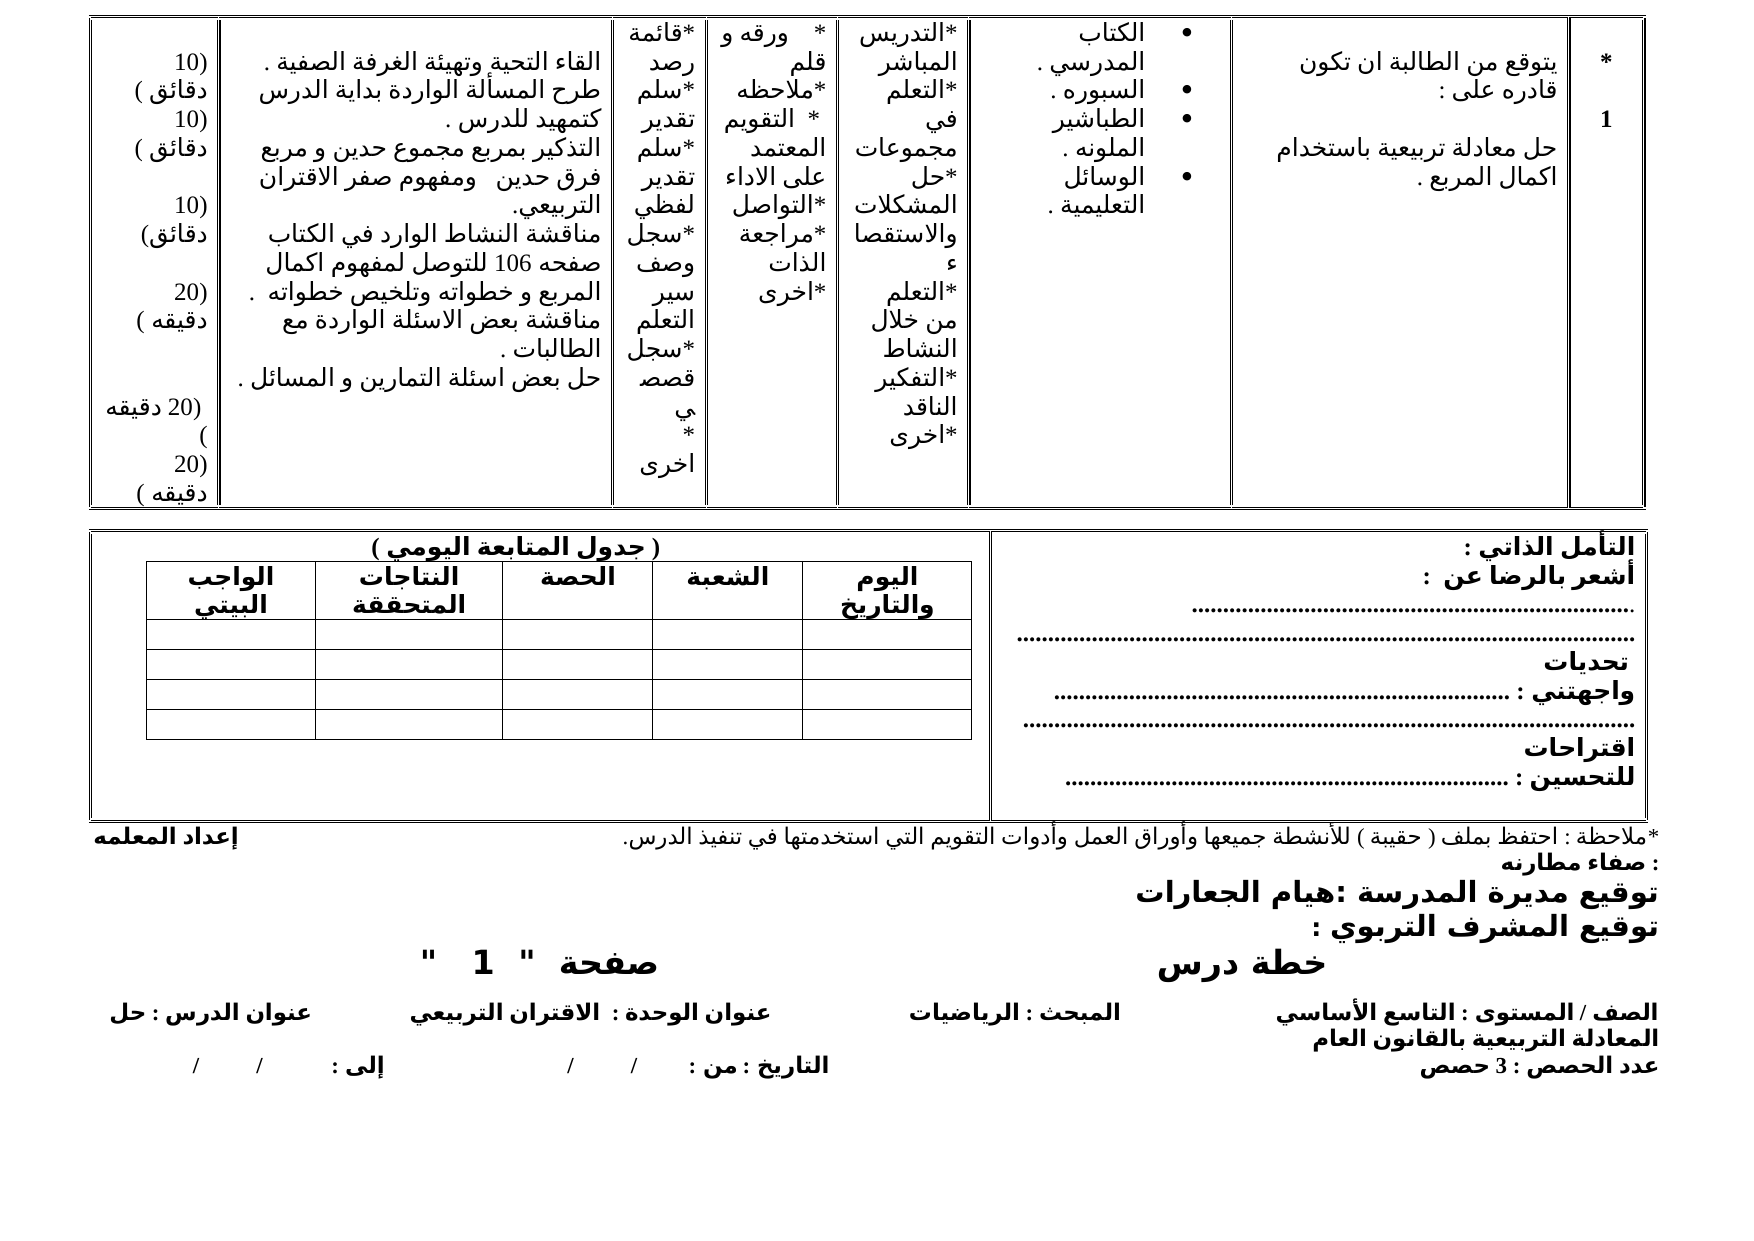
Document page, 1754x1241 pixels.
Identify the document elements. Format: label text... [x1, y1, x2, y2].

text خطة درس صفحة " 1 " [89, 943, 1659, 982]
table_cell *قائمة رصد *سلم تقدير *سلم تقدير لفظي *سجل وصف سير التعلم *سجل قصصي * اخرى [613, 18, 706, 507]
table_cell يتوقع من الطالبة ان تكون قادره على : حل معادلة تربيعية باستخدام اكمال المربع . [1231, 18, 1567, 507]
text الصف / المستوى : التاسع الأساسي المبحث : الرياضيات عنوان الوحدة : الاقتران التربيعي عنوان الدرس : حل المعادلة التربيعية بالقانون العام [89, 999, 1659, 1052]
table_header التأمل الذاتي : أشعر بالرضا عن : ....................................................................... ................................................................................................... تحديات واجهتني : ......................................................................... .................................................................................................. اقتراحات للتحسين : ....................................................................... [992, 530, 1647, 819]
text عدد الحصص : 3 حصص التاريخ : من : / / إلى : / / [89, 1052, 1659, 1078]
table_cell * 1 [1571, 16, 1644, 507]
table_cell القاء التحية وتهيئة الغرفة الصفية . طرح المسألة الواردة بداية الدرس كتمهيد للدرس . التذكير بمربع مجموع حدين و مربع فرق حدين ومفهوم صفر الاقتران التربيعي. مناقشة النشاط الوارد في الكتاب صفحه 106 للتوصل لمفهوم اكمال المربع و خطواته وتلخيص خطواته . مناقشة بعض الاسئلة الواردة مع الطالبات . حل بعض اسئلة التمارين و المسائل . [219, 16, 613, 507]
table_header ( جدول المتابعة اليومي ) [90, 532, 989, 819]
table_cell * ورقه و قلم *ملاحظه * التقويم المعتمد على الاداء *التواصل *مراجعة الذات *اخرى [706, 16, 838, 507]
text *ملاحظة : احتفظ بملف ( حقيبة ) للأنشطة جميعها وأوراق العمل وأدوات التقويم التي استخدمتها في تنفيذ الدرس. إعداد المعلمه : صفاء مطارنه [89, 823, 1659, 875]
table_cell (10 دقائق ) (10 دقائق ) (10 دقائق) (20 دقيقه ) (20 دقيقه ) (20 دقيقه ) [90, 16, 219, 507]
table_cell *التدريس المباشر *التعلم في مجموعات *حل المشكلات والاستقصاء *التعلم من خلال النشاط *التفكير الناقد *اخرى [838, 16, 969, 507]
table_cell الكتاب المدرسي . السبوره . الطباشير الملونه . الوسائل التعليمية . [969, 18, 1231, 507]
text توقيع مديرة المدرسة :هيام الجعارات توقيع المشرف التربوي : [89, 875, 1659, 943]
